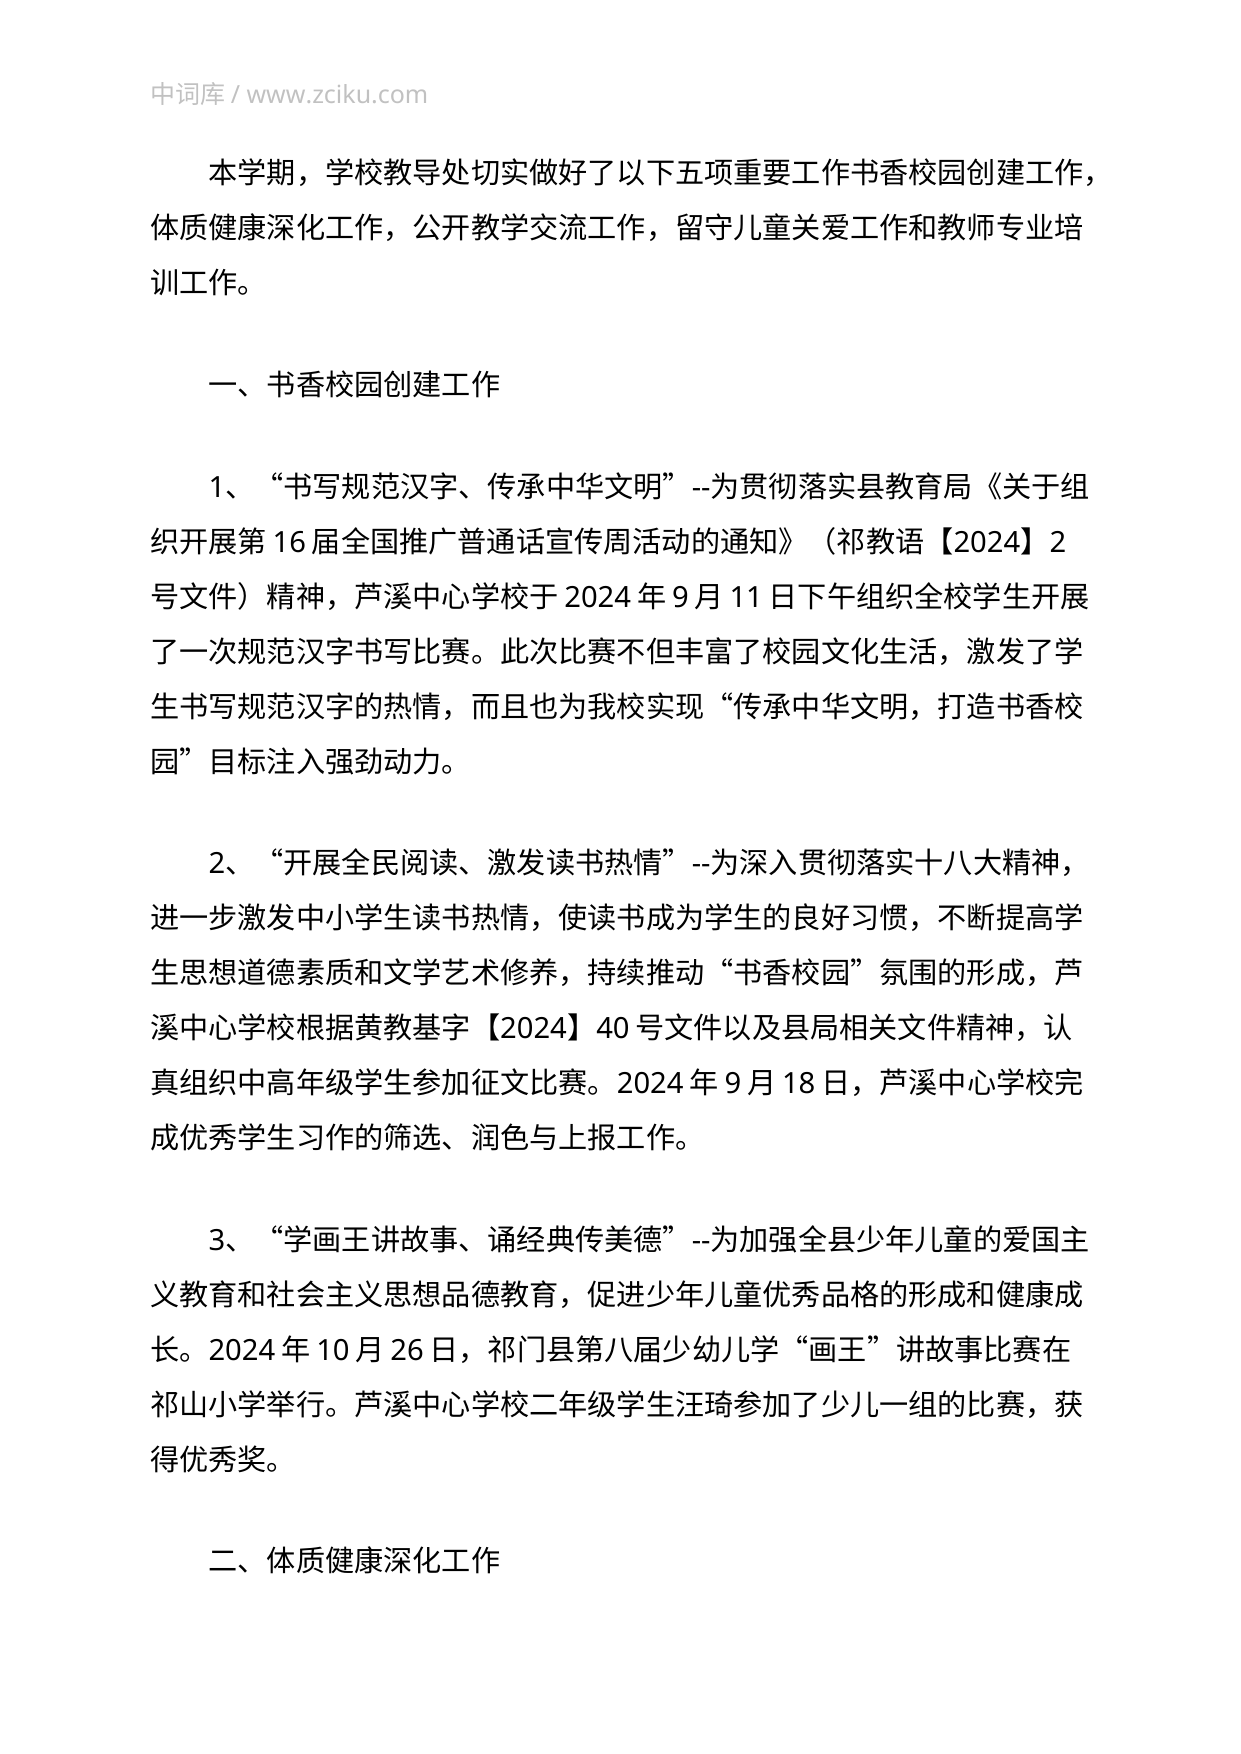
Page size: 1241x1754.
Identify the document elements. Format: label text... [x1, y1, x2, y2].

text 一、书香校园创建工作 [150, 362, 1090, 404]
text 2、“开展全民阅读、激发读书热情”--为深入贯彻落实十八大精神，进一步激发中小学生读书热情，使读书成为学生的良好习惯，不断提高学生思想道德素质和文学艺术修养，持续推动“书香校园”氛围的形成，芦溪中心学校根据黄教基字【2024】40号文件以及县局相关文件精神，认真组织中高年级学生参加征文比赛。2024年9月18日，芦溪中心学校完成优秀学生习作的筛选、润色与上报工作。 [150, 840, 1090, 1157]
text 本学期，学校教导处切实做好了以下五项重要工作书香校园创建工作，体质健康深化工作，公开教学交流工作，留守儿童关爱工作和教师专业培训工作。 [150, 150, 1090, 302]
text 二、体质健康深化工作 [150, 1538, 1090, 1580]
text 3、“学画王讲故事、诵经典传美德”--为加强全县少年儿童的爱国主义教育和社会主义思想品德教育，促进少年儿童优秀品格的形成和健康成长。2024年10月26日，祁门县第八届少幼儿学“画王”讲故事比赛在祁山小学举行。芦溪中心学校二年级学生汪琦参加了少儿一组的比赛，获得优秀奖。 [150, 1216, 1090, 1478]
text 1、“书写规范汉字、传承中华文明”--为贯彻落实县教育局《关于组织开展第16届全国推广普通话宣传周活动的通知》（祁教语【2024】2号文件）精神，芦溪中心学校于2024年9月11日下午组织全校学生开展了一次规范汉字书写比赛。此次比赛不但丰富了校园文化生活，激发了学生书写规范汉字的热情，而且也为我校实现“传承中华文明，打造书香校园”目标注入强劲动力。 [150, 463, 1090, 780]
